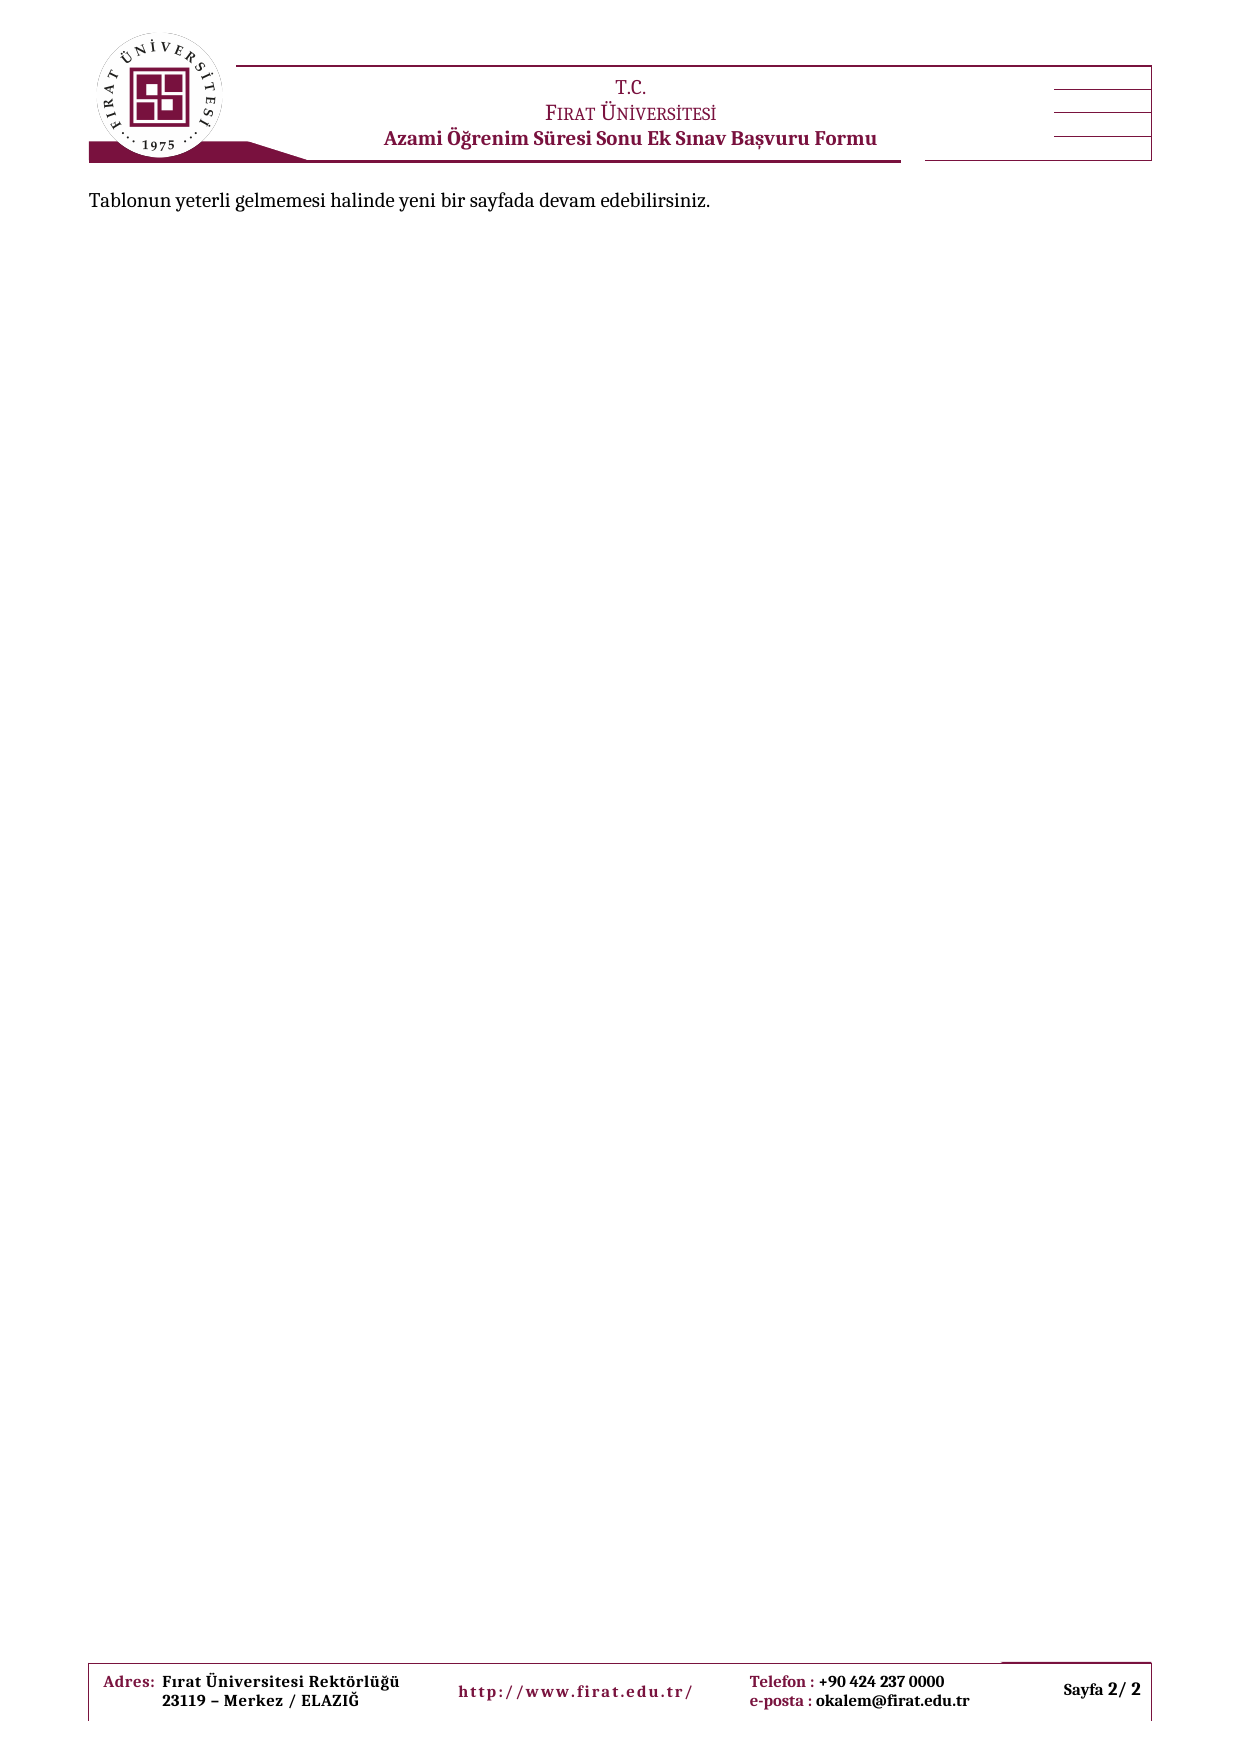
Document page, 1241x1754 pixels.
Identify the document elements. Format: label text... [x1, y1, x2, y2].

text Tablonun yeterli gelmemesi halinde yeni bir sayfada devam edebilirsiniz. [89, 189, 1152, 213]
picture [94, 30, 225, 160]
